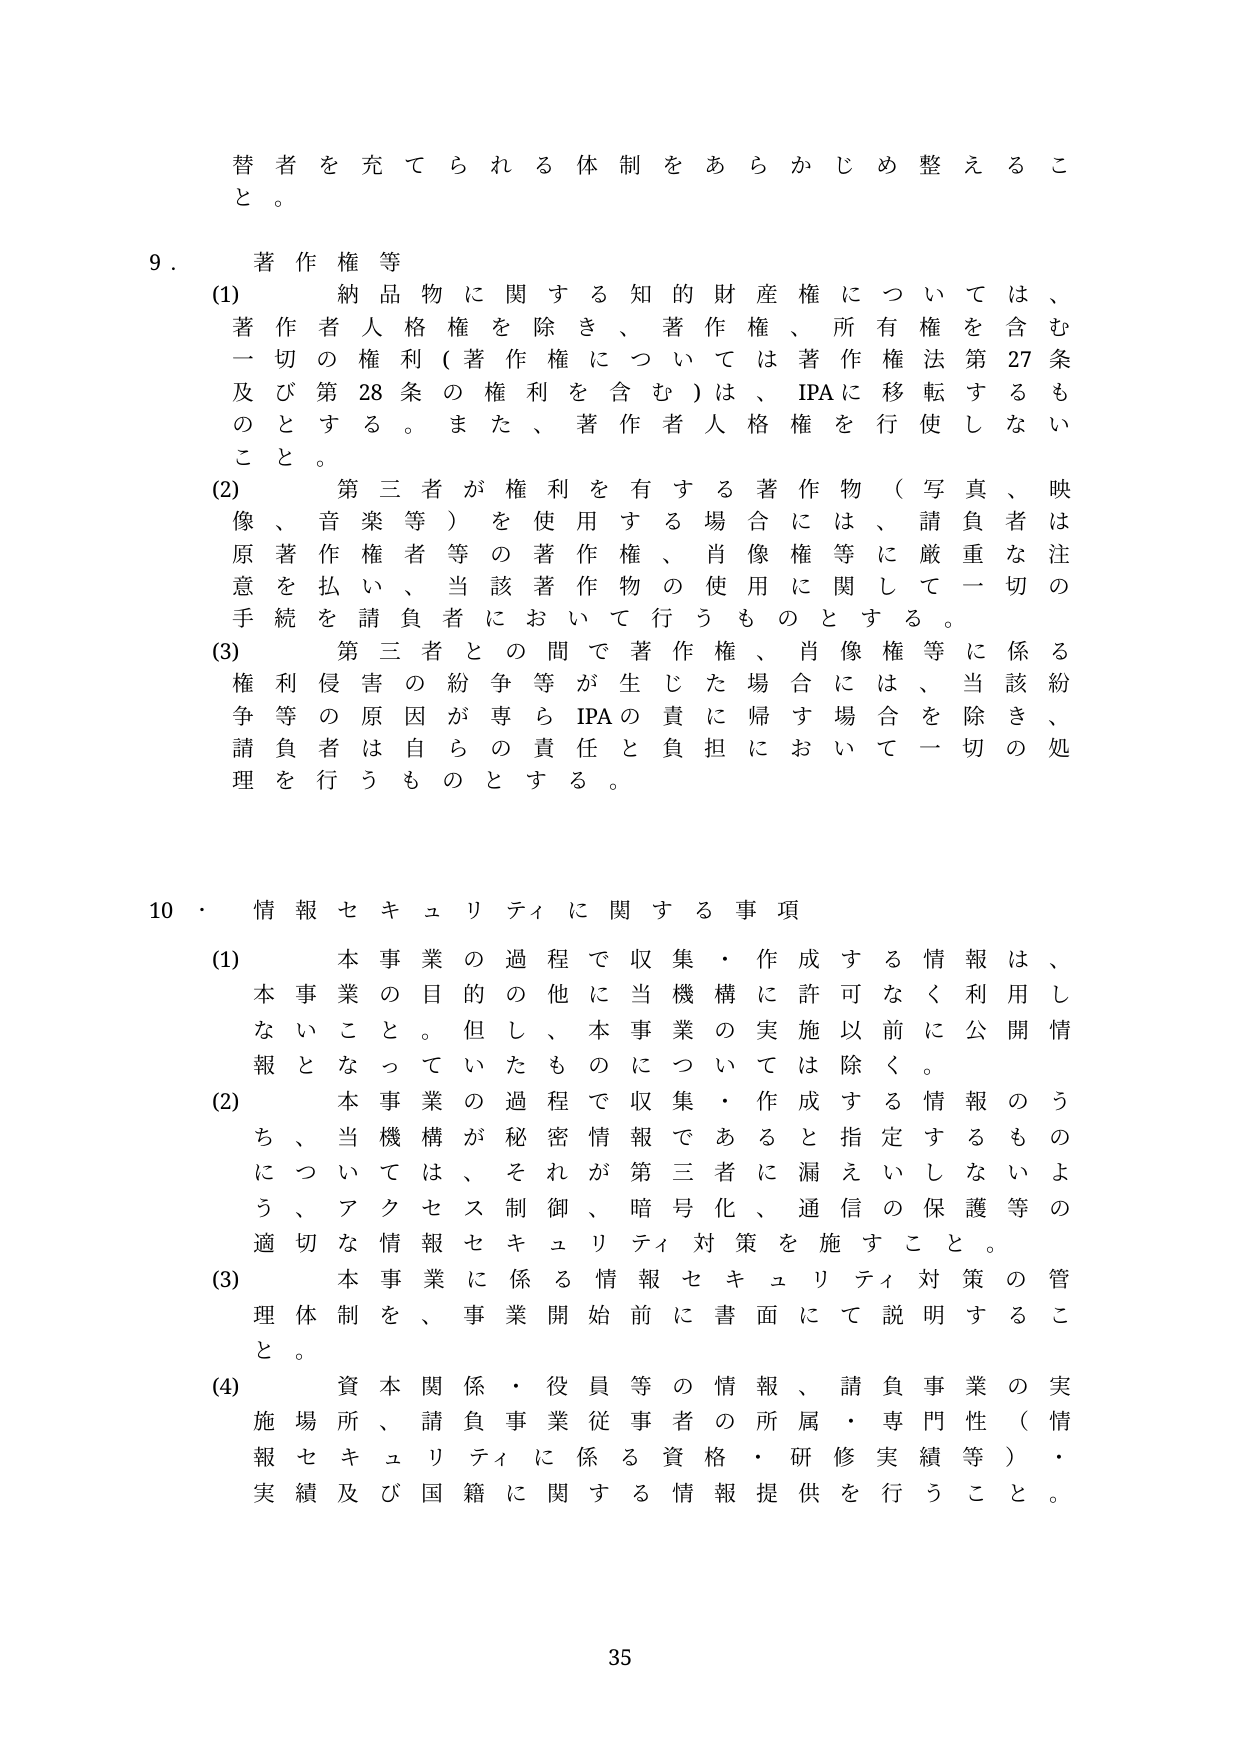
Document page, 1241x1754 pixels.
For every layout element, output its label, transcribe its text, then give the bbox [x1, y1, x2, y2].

list 本事業の過程で収集・作成する情報は、本事業の目的の他に当機構に許可なく利用しないこと。但し、本事業の実施以前に公開情報となっていたものについては除く。 [193, 941, 1091, 1081]
list 本事業に係る情報セキュリティ対策の管理体制を、事業開始前に書面にて説明すること。 [193, 1262, 1091, 1365]
list 本事業の過程で収集・作成する情報のうち、当機構が秘密情報であると指定するものについては、それが第三者に漏えいしないよう、アクセス制御、暗号化、通信の保護等の適切な情報セキュリティ対策を施すこと。 [193, 1084, 1091, 1259]
list 第三者が権利を有する著作物（写真、映像、音楽等）を使用する場合には、請負者は原著作権者等の著作権、肖像権等に厳重な注意を払い、当該著作物の使用に関して一切の手続を請負者において行うものとする。 [193, 472, 1091, 634]
list 納品物に関する知的財産権については、著作者人格権を除き、著作権、所有権を含む一切の権利(著作権については著作権法第27条及び第28条の権利を含む)は、IPAに移転するものとする。また、著作者人格権を行使しないこと。 [193, 277, 1091, 472]
list 著作権等 [149, 245, 1091, 277]
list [193, 148, 1091, 212]
list 第三者との間で著作権、肖像権等に係る権利侵害の紛争等が生じた場合には、当該紛争等の原因が専らIPAの責に帰す場合を除き、請負者は自らの責任と負担において一切の処理を行うものとする。 [193, 634, 1091, 796]
list 情報セキュリティに関する事項 [149, 893, 1091, 925]
list 資本関係・役員等の情報、請負事業の実施場所、請負事業従事者の所属・専門性（情報セキュリティに係る資格・研修実績等）・実績及び国籍に関する情報提供を行うこと。 [193, 1368, 1091, 1508]
